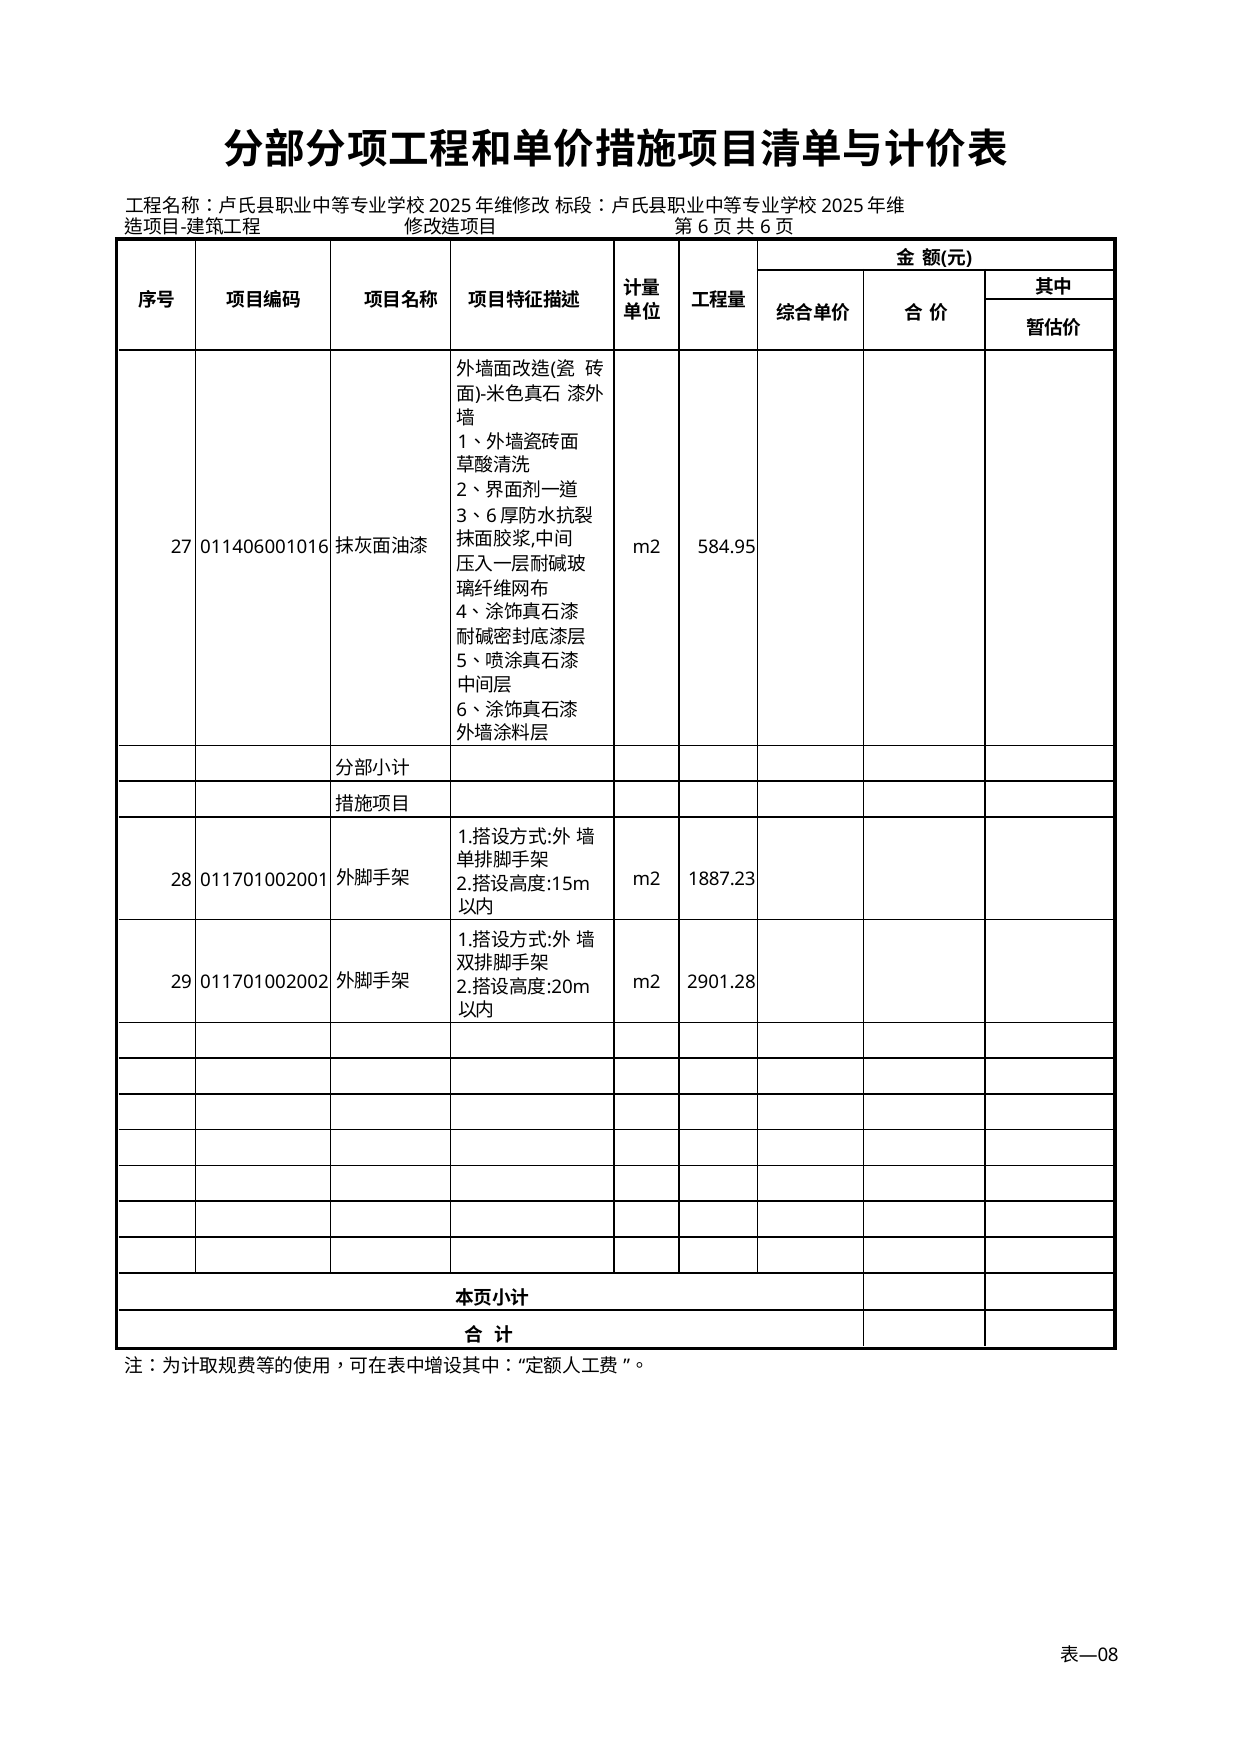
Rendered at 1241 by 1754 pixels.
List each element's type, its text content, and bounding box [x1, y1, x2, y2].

table_cell [758, 1166, 863, 1200]
table_cell 1887.23 [680, 818, 757, 918]
table_cell [758, 351, 863, 745]
table_cell [864, 1059, 984, 1093]
table_cell [451, 1130, 613, 1164]
table_cell 011701002002 [196, 920, 330, 1021]
table_cell [615, 1202, 678, 1236]
table_cell [196, 1095, 330, 1129]
table_cell [331, 1095, 450, 1129]
text 注：为计取规费等的使用，可在表中增设其中：“定额人工费 ”。 [124, 1354, 1119, 1377]
table_cell [758, 818, 863, 918]
table_cell [864, 351, 984, 745]
table_cell [864, 1166, 984, 1200]
table_cell [986, 1202, 1113, 1236]
table_cell [331, 1130, 450, 1164]
table_cell [986, 920, 1113, 1021]
table_header 项目特征描述 [451, 241, 613, 349]
table_header 项目编码 [196, 241, 330, 349]
table_cell 1.搭设方式:外 墙单排脚手架 2.搭设高度:15m 以内 [451, 818, 613, 918]
table_cell 011701002001 [196, 818, 330, 918]
table_cell [864, 746, 984, 780]
table_cell [196, 782, 330, 816]
text 造项目-建筑工程 修改造项目 第 6 页 共 6 页 [124, 218, 1119, 237]
table_cell [451, 1059, 613, 1093]
table_cell 27 [118, 350, 195, 745]
table_cell [986, 818, 1113, 918]
table_cell [118, 1058, 195, 1093]
table_cell [758, 746, 863, 780]
table_cell [986, 1166, 1113, 1200]
table_cell [986, 1238, 1113, 1272]
table_cell [118, 1166, 195, 1200]
table_cell [864, 1202, 984, 1236]
table_cell [758, 1202, 863, 1236]
table_cell 外墙面改造(瓷 砖面)-米色真石 漆外墙 1、外墙瓷砖面 草酸清洗 2、界面剂一道 3、6厚防水抗裂 抹面胶浆,中间 压入一层耐碱玻 璃纤维网布 4、涂饰真石漆 耐碱密封底漆层 5、喷涂真石漆 中间层 6、涂饰真石漆 外墙涂料层 [451, 351, 613, 745]
table_cell [615, 1059, 678, 1093]
table_cell 011406001016 [196, 351, 330, 745]
table_cell [118, 1094, 195, 1129]
table_cell [864, 1130, 984, 1164]
table_cell [451, 1238, 613, 1272]
table_cell [986, 1311, 1113, 1346]
table_cell [758, 1095, 863, 1129]
table_cell [864, 1023, 984, 1057]
table_cell [986, 1059, 1113, 1093]
table_cell 外脚手架 [331, 920, 450, 1021]
table_cell [615, 1238, 678, 1272]
table_cell [758, 1130, 863, 1164]
table_cell [986, 782, 1113, 816]
table_cell [864, 818, 984, 918]
table_header 工程量 [680, 241, 757, 349]
table_cell [986, 1130, 1113, 1164]
table_cell [331, 1059, 450, 1093]
table_cell [451, 1023, 613, 1057]
table_cell [451, 1095, 613, 1129]
table_cell [196, 1023, 330, 1057]
table_cell [680, 1023, 757, 1057]
table_cell [680, 1202, 757, 1236]
table_cell m2 [615, 818, 678, 918]
table_cell [680, 746, 757, 780]
table_cell [986, 1274, 1113, 1309]
table_cell [331, 1166, 450, 1200]
table_cell [864, 1311, 984, 1346]
table_cell [864, 920, 984, 1021]
table_cell [680, 1095, 757, 1129]
table_cell [864, 1238, 984, 1272]
table_cell [118, 1130, 195, 1164]
table_cell [680, 1130, 757, 1164]
table_cell [196, 1130, 330, 1164]
table_cell 措施项目 [331, 782, 450, 816]
table_cell [451, 782, 613, 816]
table_cell 外脚手架 [331, 818, 450, 918]
table_header 金 额(元) [758, 241, 1113, 269]
table_cell [451, 746, 613, 780]
table_cell 29 [118, 920, 195, 1021]
table_cell [118, 1023, 195, 1057]
table_cell [680, 782, 757, 816]
table_cell [615, 1166, 678, 1200]
table_cell [118, 781, 195, 816]
table_cell 综合单价 [758, 271, 863, 349]
table_cell [615, 746, 678, 780]
table_cell [196, 1238, 330, 1272]
table_header 计量 单位 [615, 241, 678, 349]
table_cell 分部小计 [331, 746, 450, 780]
table_cell [864, 1095, 984, 1129]
table_cell [680, 1059, 757, 1093]
text 分部分项工程和单价措施项目清单与计价表 [223, 123, 1119, 173]
table_cell [615, 782, 678, 816]
table_cell [615, 1130, 678, 1164]
table_cell 本页小计 [118, 1273, 863, 1309]
table_cell [986, 351, 1113, 745]
table_cell [451, 1166, 613, 1200]
table_cell [331, 1238, 450, 1272]
table_cell [331, 1202, 450, 1236]
table_cell [758, 1059, 863, 1093]
table_cell [680, 1238, 757, 1272]
table_cell [758, 782, 863, 816]
table_cell [758, 920, 863, 1021]
table_cell [118, 1237, 195, 1272]
table_cell [196, 1166, 330, 1200]
table_cell [118, 746, 195, 780]
table_cell 合 计 [118, 1310, 863, 1346]
table_cell 28 [118, 817, 195, 918]
table_cell 1.搭设方式:外 墙双排脚手架 2.搭设高度:20m 以内 [451, 920, 613, 1021]
table_cell 抹灰面油漆 [331, 351, 450, 745]
table_cell [864, 1274, 984, 1309]
table_header 项目名称 [331, 241, 450, 349]
table_cell 合 价 [864, 271, 984, 349]
table_cell [680, 1166, 757, 1200]
table_cell [196, 1059, 330, 1093]
table_cell [196, 746, 330, 780]
table_cell m2 [615, 351, 678, 745]
table_cell [118, 1201, 195, 1236]
table_cell 2901.28 [680, 920, 757, 1021]
table_cell [196, 1202, 330, 1236]
table_cell [986, 1095, 1113, 1129]
table_cell 暂估价 [986, 300, 1113, 349]
table_cell 584.95 [680, 351, 757, 745]
table_cell [758, 1023, 863, 1057]
table_cell [615, 1023, 678, 1057]
table_cell [758, 1238, 863, 1272]
table_header 序号 [118, 241, 195, 349]
text 工程名称：卢氏县职业中等专业学校2025年维修改 标段：卢氏县职业中等专业学校2025年维 [125, 194, 1119, 217]
table_cell 其中 [986, 271, 1113, 298]
table_cell m2 [615, 920, 678, 1021]
table_cell [864, 782, 984, 816]
table_cell [331, 1023, 450, 1057]
table_cell [451, 1202, 613, 1236]
table_cell [986, 1023, 1113, 1057]
table_cell [986, 746, 1113, 780]
table_cell [615, 1095, 678, 1129]
